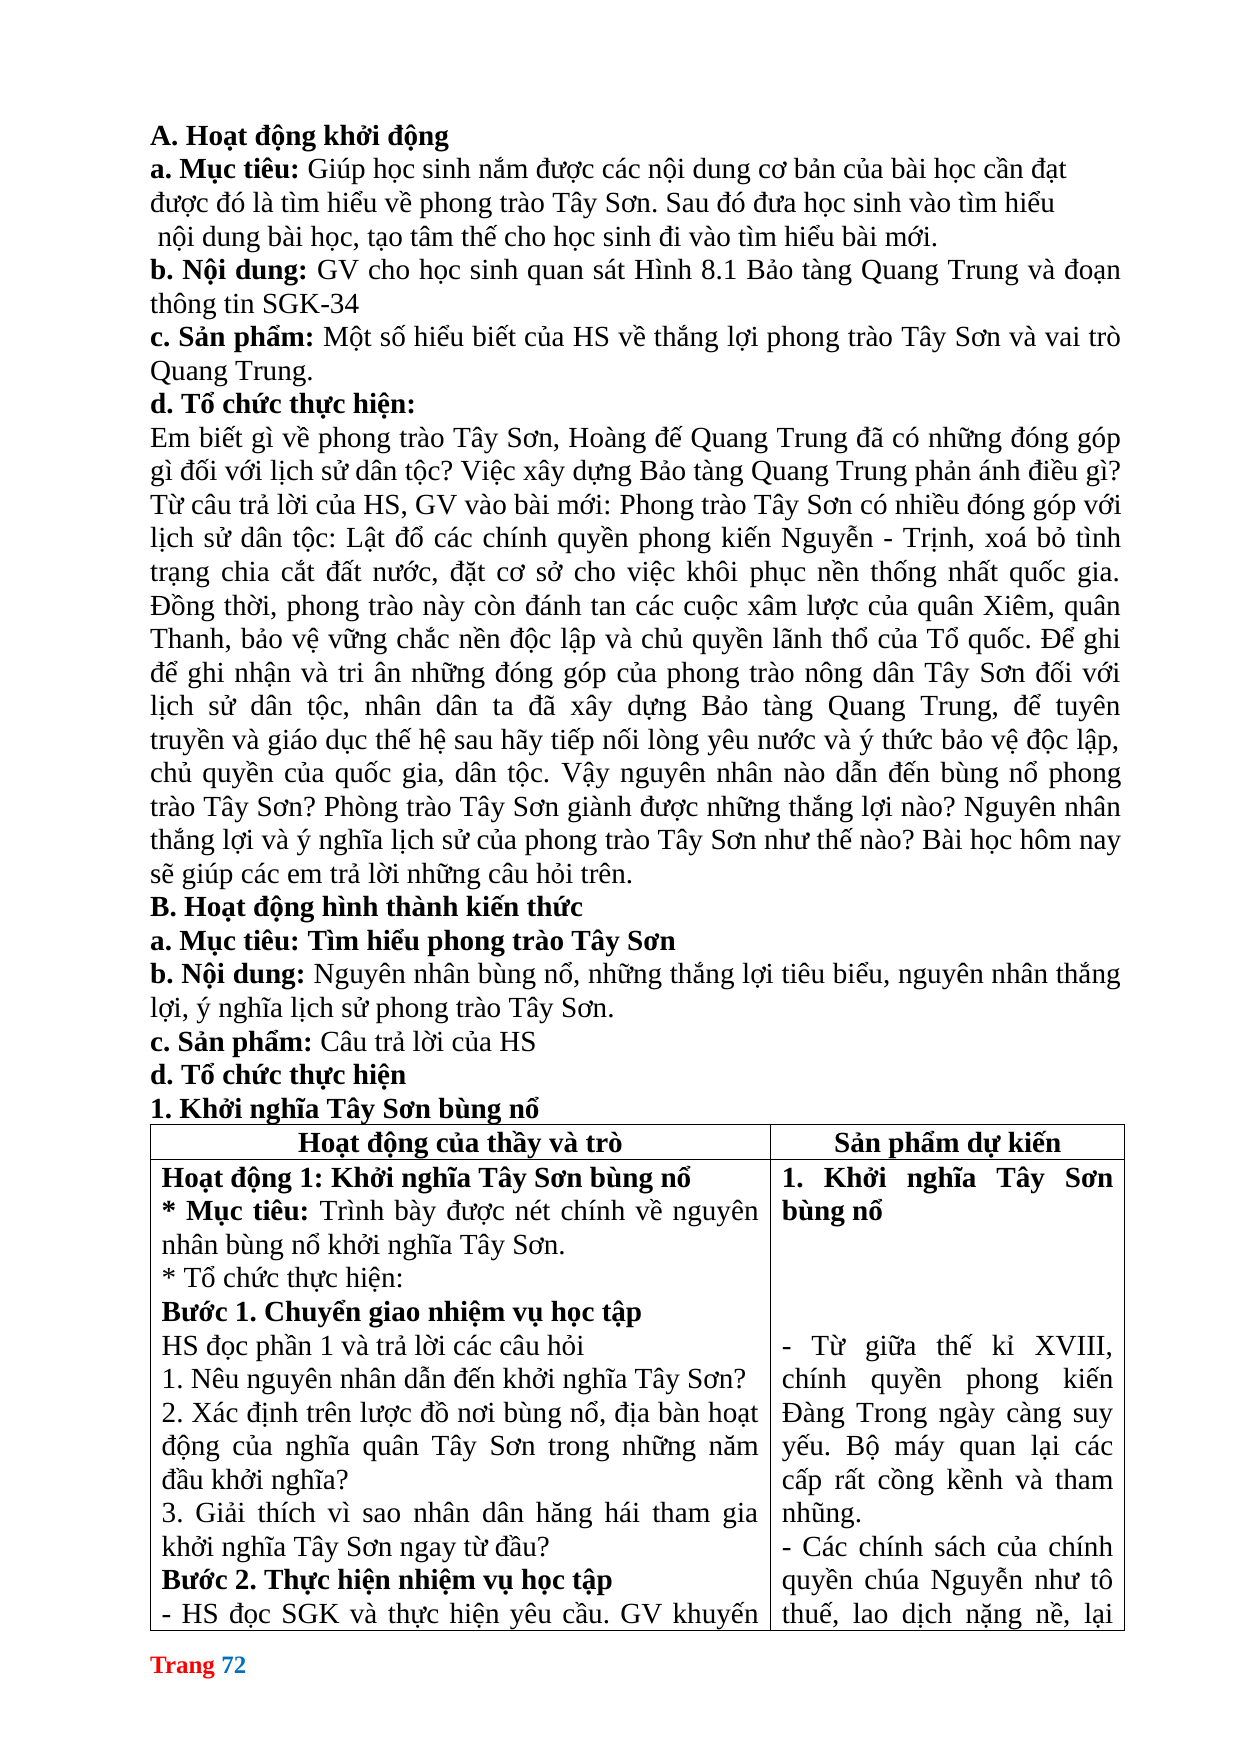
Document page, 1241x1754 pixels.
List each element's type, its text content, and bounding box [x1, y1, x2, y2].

text Em biết gì về phong trào Tây Sơn, Hoàng đế Quang Trung đã có những đóng góp gì đối với lịch sử dân tộc? Việc xây dựng Bảo tàng Quang Trung phản ánh điều gì? [150, 420, 1122, 487]
text b. Nội dung: GV cho học sinh quan sát Hình 8.1 Bảo tàng Quang Trung và đoạn thông tin SGK-34 [150, 252, 1122, 319]
text A. Hoạt động khởi động [150, 118, 1122, 152]
text b. Nội dung: Nguyên nhân bùng nổ, những thắng lợi tiêu biểu, nguyên nhân thắng lợi, ý nghĩa lịch sử phong trào Tây Sơn. [150, 957, 1122, 1024]
text c. Sản phẩm: Một số hiểu biết của HS về thắng lợi phong trào Tây Sơn và vai trò Quang Trung. [150, 319, 1122, 386]
text c. Sản phẩm: Câu trả lời của HS [150, 1024, 1122, 1057]
text B. Hoạt động hình thành kiến thức [150, 889, 1122, 923]
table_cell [771, 1160, 1124, 1629]
text Từ câu trả lời của HS, GV vào bài mới: Phong trào Tây Sơn có nhiều đóng góp với lịch sử dân tộc: Lật đổ các chính quyền phong kiến Nguyễn - Trịnh, xoá bỏ tình trạng chia cắt đất nước, đặt cơ sở cho việc khôi phục nền thống nhất quốc gia. Đồng thời, phong trào này còn đánh tan các cuộc xâm lược của quân Xiêm, quân Thanh, bảo vệ vững chắc nền độc lập và chủ quyền lãnh thổ của Tổ quốc. Để ghi để ghi nhận và tri ân những đóng góp của phong trào nông dân Tây Sơn đối với lịch sử dân tộc, nhân dân ta đã xây dựng Bảo tàng Quang Trung, để tuyên truyền và giáo dục thế hệ sau hãy tiếp nối lòng yêu nước và ý thức bảo vệ độc lập, chủ quyền của quốc gia, dân tộc. Vậy nguyên nhân nào dẫn đến bùng nổ phong trào Tây Sơn? Phòng trào Tây Sơn giành được những thắng lợi nào? Nguyên nhân thắng lợi và ý nghĩa lịch sử của phong trào Tây Sơn như thế nào? Bài học hôm nay sẽ giúp các em trả lời những câu hỏi trên. [150, 487, 1122, 889]
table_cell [151, 1160, 770, 1629]
table_header Sản phẩm dự kiến [771, 1125, 1124, 1159]
text được đó là tìm hiểu về phong trào Tây Sơn. Sau đó đưa học sinh vào tìm hiểu [150, 185, 1122, 219]
table_header Hoạt động của thầy và trò [151, 1125, 770, 1159]
text nội dung bài học, tạo tâm thế cho học sinh đi vào tìm hiểu bài mới. [150, 219, 1122, 252]
text d. Tổ chức thực hiện: [150, 386, 1122, 420]
text a. Mục tiêu: Giúp học sinh nắm được các nội dung cơ bản của bài học cần đạt [150, 152, 1122, 185]
text d. Tổ chức thực hiện [150, 1057, 1122, 1091]
text a. Mục tiêu: Tìm hiểu phong trào Tây Sơn [150, 923, 1122, 957]
text 1. Khởi nghĩa Tây Sơn bùng nổ [150, 1091, 1122, 1124]
